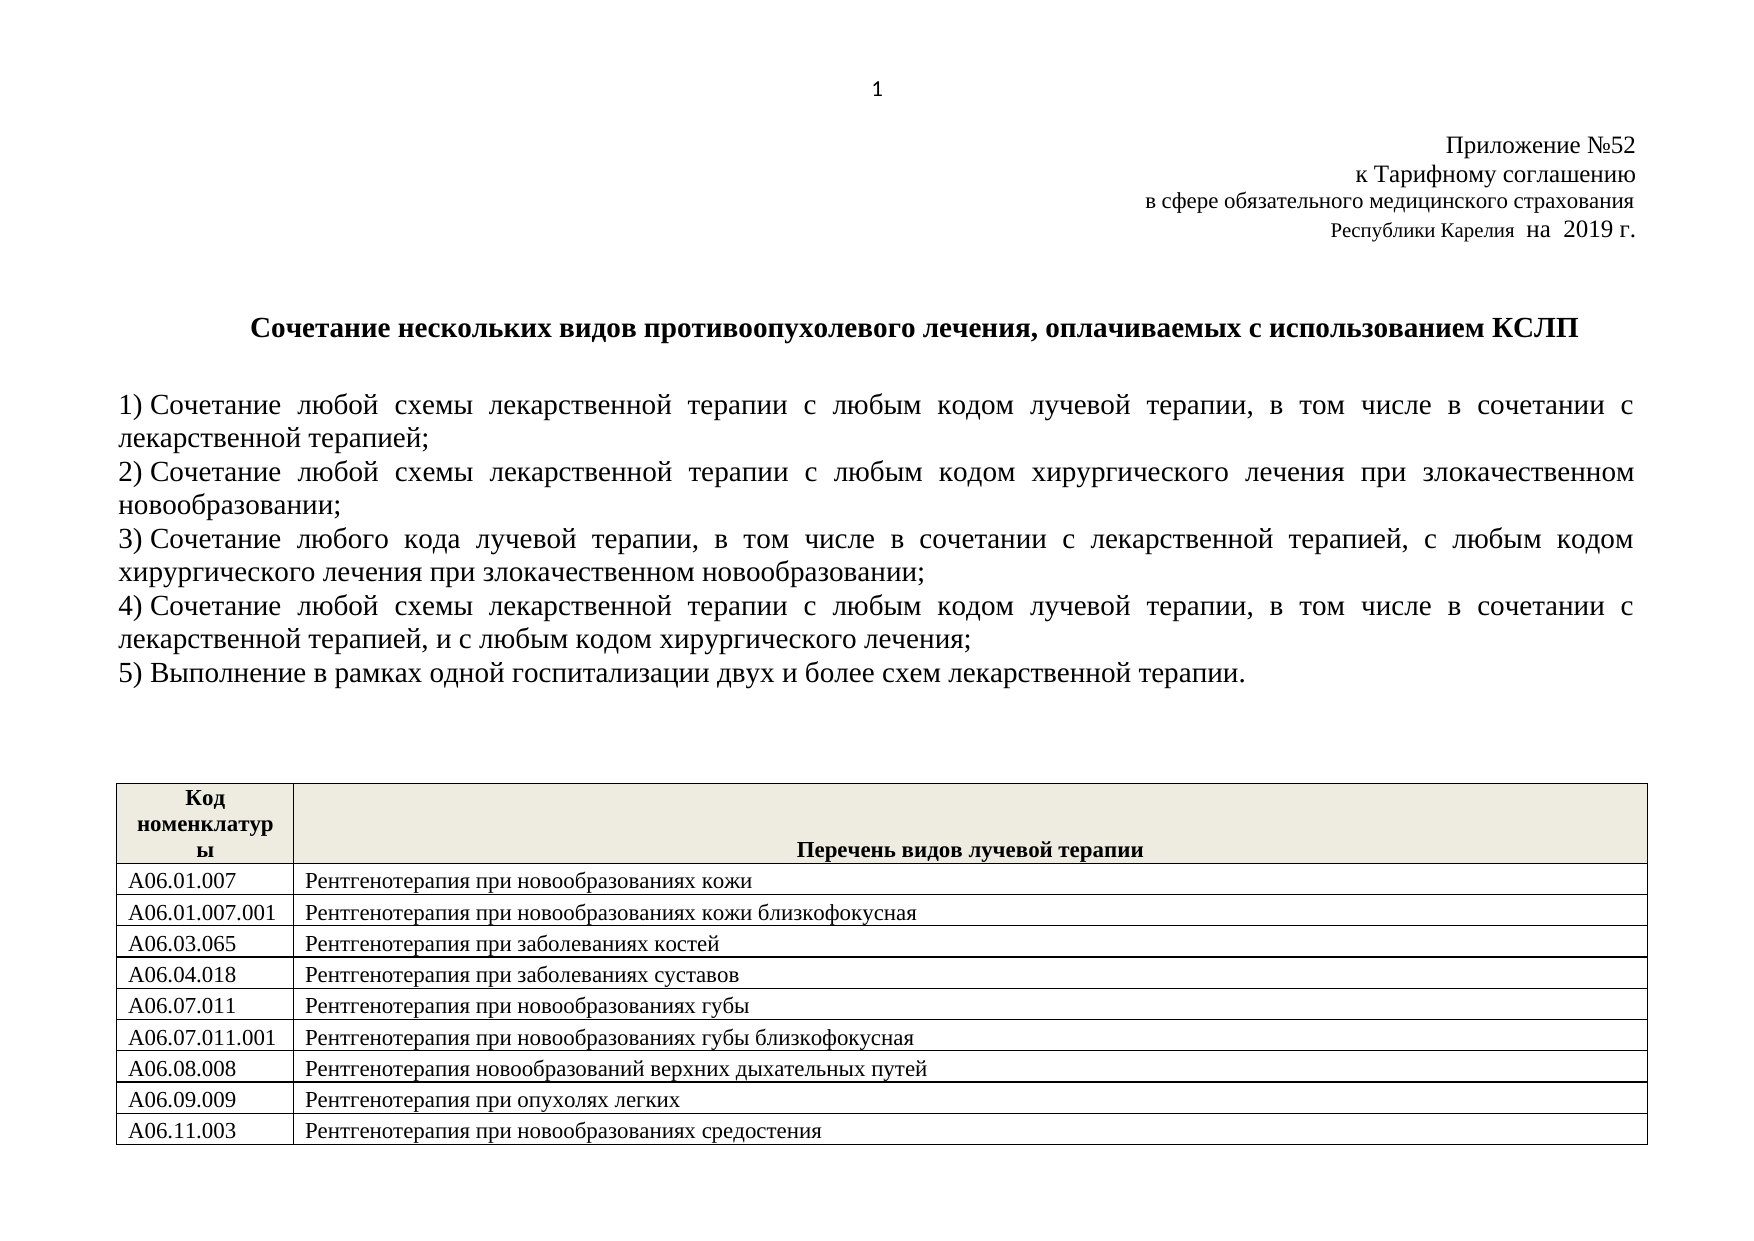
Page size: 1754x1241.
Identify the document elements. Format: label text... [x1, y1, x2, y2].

table_cell A06.04.018 [117, 958, 293, 988]
text 2) Сочетание любой схемы лекарственной терапии с любым кодом хирургического лечения при злокачественном новообразовании; [118, 454, 1636, 521]
table_cell Рентгенотерапия при новообразованиях губы [294, 989, 1647, 1019]
table_cell Рентгенотерапия при опухолях легких [294, 1083, 1647, 1113]
table_cell Рентгенотерапия при новообразованиях кожи близкофокусная [294, 895, 1647, 925]
table_cell A06.08.008 [117, 1051, 293, 1081]
text Республики Карелия на 2019 г. [561, 214, 1636, 242]
text к Тарифному соглашению [118, 159, 1636, 187]
table_cell Рентгенотерапия при новообразованиях средостения [294, 1114, 1647, 1144]
text 3) Сочетание любого кода лучевой терапии, в том числе в сочетании с лекарственной терапией, с любым кодом хирургического лечения при злокачественном новообразовании; [118, 521, 1636, 588]
text 1) Сочетание любой схемы лекарственной терапии с любым кодом лучевой терапии, в том числе в сочетании с лекарственной терапией; [118, 387, 1636, 454]
table_cell A06.07.011.001 [117, 1020, 293, 1050]
text Сочетание нескольких видов противоопухолевого лечения, оплачиваемых с использованием КСЛП [118, 310, 1636, 343]
table_header Перечень видов лучевой терапии [294, 784, 1647, 863]
text Приложение №52 [118, 130, 1636, 159]
text в сфере обязательного медицинского страхования [118, 187, 1636, 214]
table_cell Рентгенотерапия при новообразованиях губы близкофокусная [294, 1020, 1647, 1050]
table_cell A06.01.007 [117, 864, 293, 894]
table_cell Рентгенотерапия при новообразованиях кожи [294, 864, 1647, 894]
table_header Код номенклатуры [117, 784, 293, 863]
text 5) Выполнение в рамках одной госпитализации двух и более схем лекарственной терапии. [118, 655, 1636, 689]
table_cell A06.09.009 [117, 1083, 293, 1113]
table_cell A06.11.003 [117, 1114, 293, 1144]
table_cell Рентгенотерапия при заболеваниях суставов [294, 958, 1647, 988]
table_cell A06.07.011 [117, 989, 293, 1019]
table_cell A06.01.007.001 [117, 895, 293, 925]
table_cell Рентгенотерапия при заболеваниях костей [294, 926, 1647, 956]
table_cell Рентгенотерапия новообразований верхних дыхательных путей [294, 1051, 1647, 1081]
text 4) Сочетание любой схемы лекарственной терапии с любым кодом лучевой терапии, в том числе в сочетании с лекарственной терапией, и с любым кодом хирургического лечения; [118, 588, 1636, 655]
table_cell A06.03.065 [117, 926, 293, 956]
